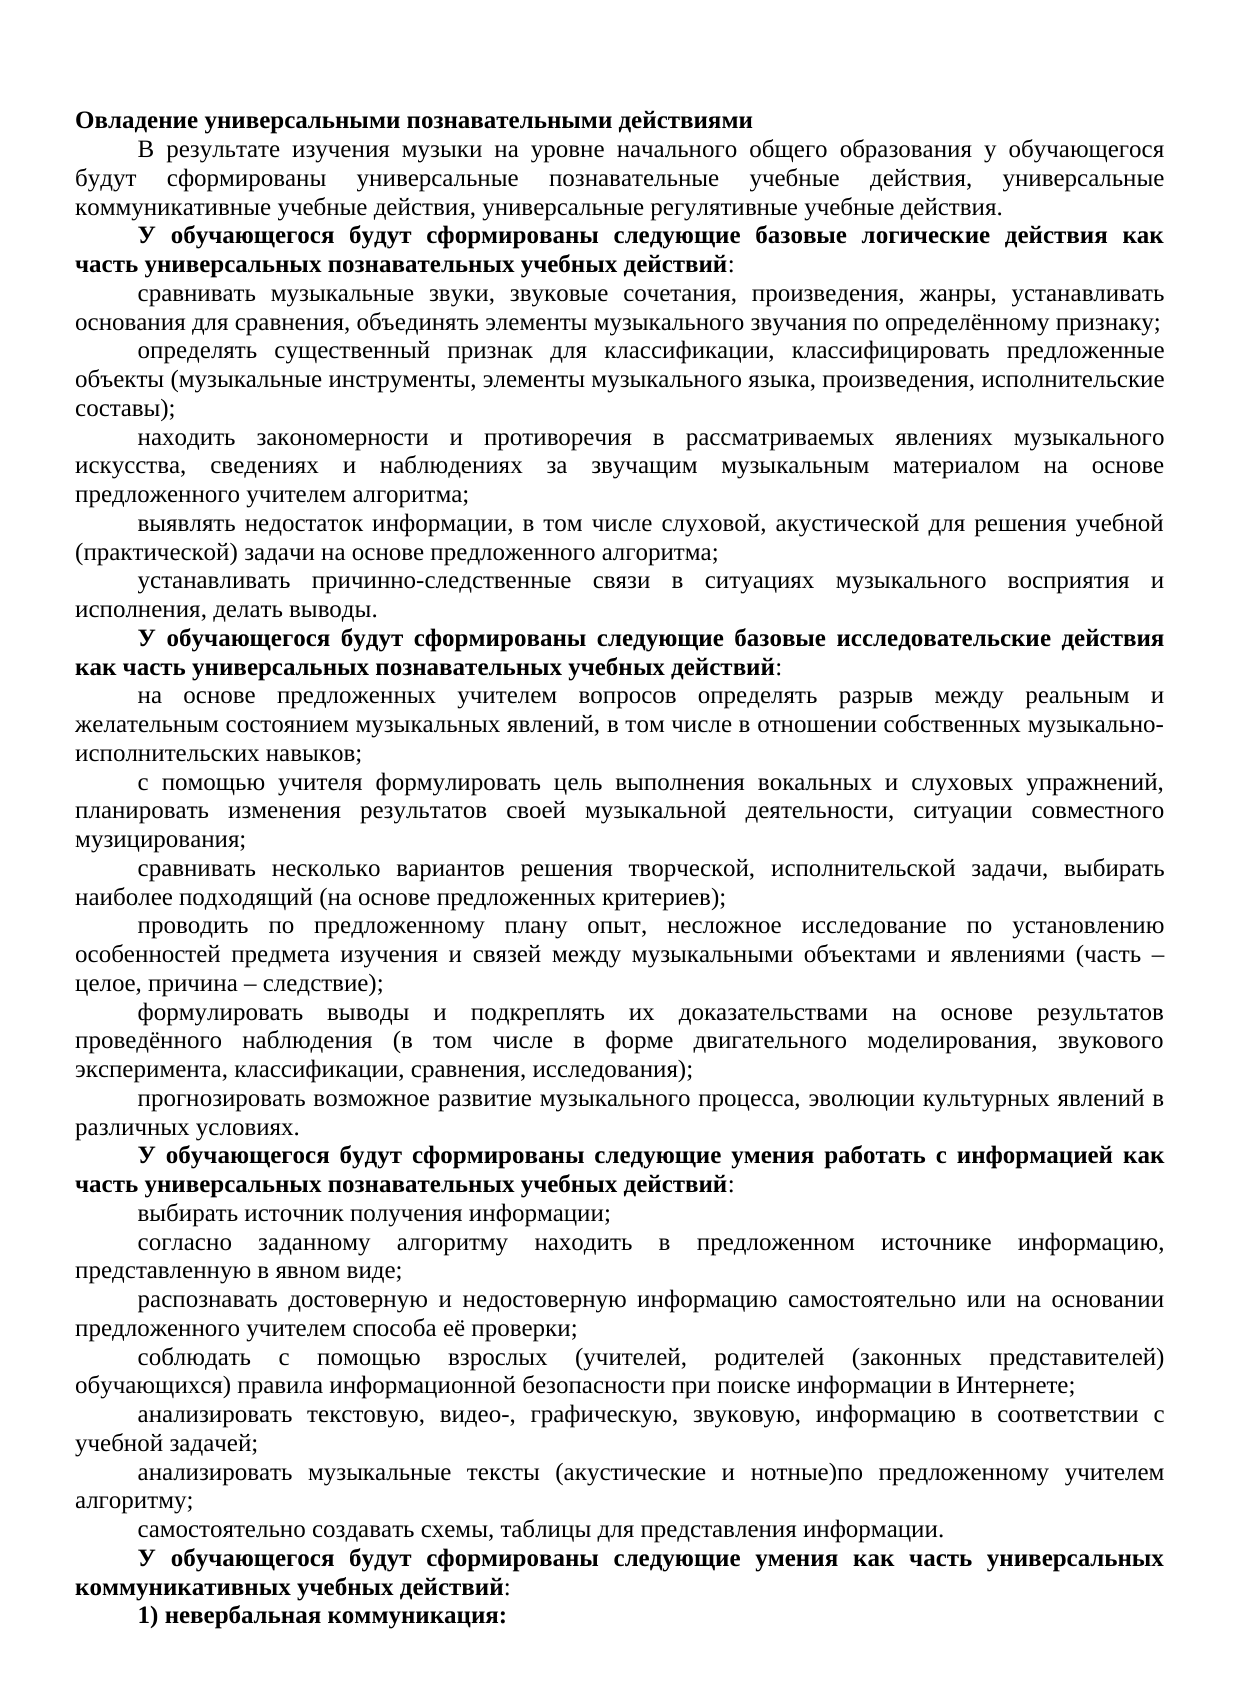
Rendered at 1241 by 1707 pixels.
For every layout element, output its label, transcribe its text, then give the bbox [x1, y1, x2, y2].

text согласно заданному алгоритму находить в предложенном источнике информацию, представленную в явном виде; [75, 1227, 1165, 1284]
text У обучающегося будут сформированы следующие умения работать с информацией как часть универсальных познавательных учебных действий: [75, 1141, 1165, 1198]
text соблюдать с помощью взрослых (учителей, родителей (законных представителей) обучающихся) правила информационной безопасности при поиске информации в Интернете; [75, 1342, 1165, 1399]
text распознавать достоверную и недостоверную информацию самостоятельно или на основании предложенного учителем способа её проверки; [75, 1284, 1165, 1342]
text определять существенный признак для классификации, классифицировать предложенные объекты (музыкальные инструменты, элементы музыкального языка, произведения, исполнительские составы); [75, 336, 1165, 422]
text У обучающегося будут сформированы следующие умения как часть универсальных коммуникативных учебных действий: [75, 1543, 1165, 1601]
text прогнозировать возможное развитие музыкального процесса, эволюции культурных явлений в различных условиях. [75, 1083, 1165, 1141]
text на основе предложенных учителем вопросов определять разрыв между реальным и желательным состоянием музыкальных явлений, в том числе в отношении собственных музыкально-исполнительских навыков; [75, 681, 1165, 767]
text формулировать выводы и подкреплять их доказательствами на основе результатов проведённого наблюдения (в том числе в форме двигательного моделирования, звукового эксперимента, классификации, сравнения, исследования); [75, 997, 1165, 1083]
text проводить по предложенному плану опыт, несложное исследование по установлению особенностей предмета изучения и связей между музыкальными объектами и явлениями (часть – целое, причина – следствие); [75, 911, 1165, 997]
text устанавливать причинно-следственные связи в ситуациях музыкального восприятия и исполнения, делать выводы. [75, 566, 1165, 623]
text сравнивать несколько вариантов решения творческой, исполнительской задачи, выбирать наиболее подходящий (на основе предложенных критериев); [75, 853, 1165, 911]
text самостоятельно создавать схемы, таблицы для представления информации. [75, 1514, 1165, 1543]
text выявлять недостаток информации, в том числе слуховой, акустической для решения учебной (практической) задачи на основе предложенного алгоритма; [75, 508, 1165, 566]
text У обучающегося будут сформированы следующие базовые логические действия как часть универсальных познавательных учебных действий: [75, 221, 1165, 278]
text находить закономерности и противоречия в рассматриваемых явлениях музыкального искусства, сведениях и наблюдениях за звучащим музыкальным материалом на основе предложенного учителем алгоритма; [75, 422, 1165, 508]
text В результате изучения музыки на уровне начального общего образования у обучающегося будут сформированы универсальные познавательные учебные действия, универсальные коммуникативные учебные действия, универсальные регулятивные учебные действия. [75, 134, 1165, 221]
text анализировать музыкальные тексты (акустические и нотные)по предложенному учителем алгоритму; [75, 1457, 1165, 1514]
text анализировать текстовую, видео-, графическую, звуковую, информацию в соответствии с учебной задачей; [75, 1399, 1165, 1457]
text 1) невербальная коммуникация: [75, 1601, 1165, 1629]
text сравнивать музыкальные звуки, звуковые сочетания, произведения, жанры, устанавливать основания для сравнения, объединять элементы музыкального звучания по определённому признаку; [75, 278, 1165, 336]
text выбирать источник получения информации; [75, 1198, 1165, 1227]
text Овладение универсальными познавательными действиями [75, 106, 1165, 134]
text У обучающегося будут сформированы следующие базовые исследовательские действия как часть универсальных познавательных учебных действий: [75, 623, 1165, 681]
text с помощью учителя формулировать цель выполнения вокальных и слуховых упражнений, планировать изменения результатов своей музыкальной деятельности, ситуации совместного музицирования; [75, 767, 1165, 853]
